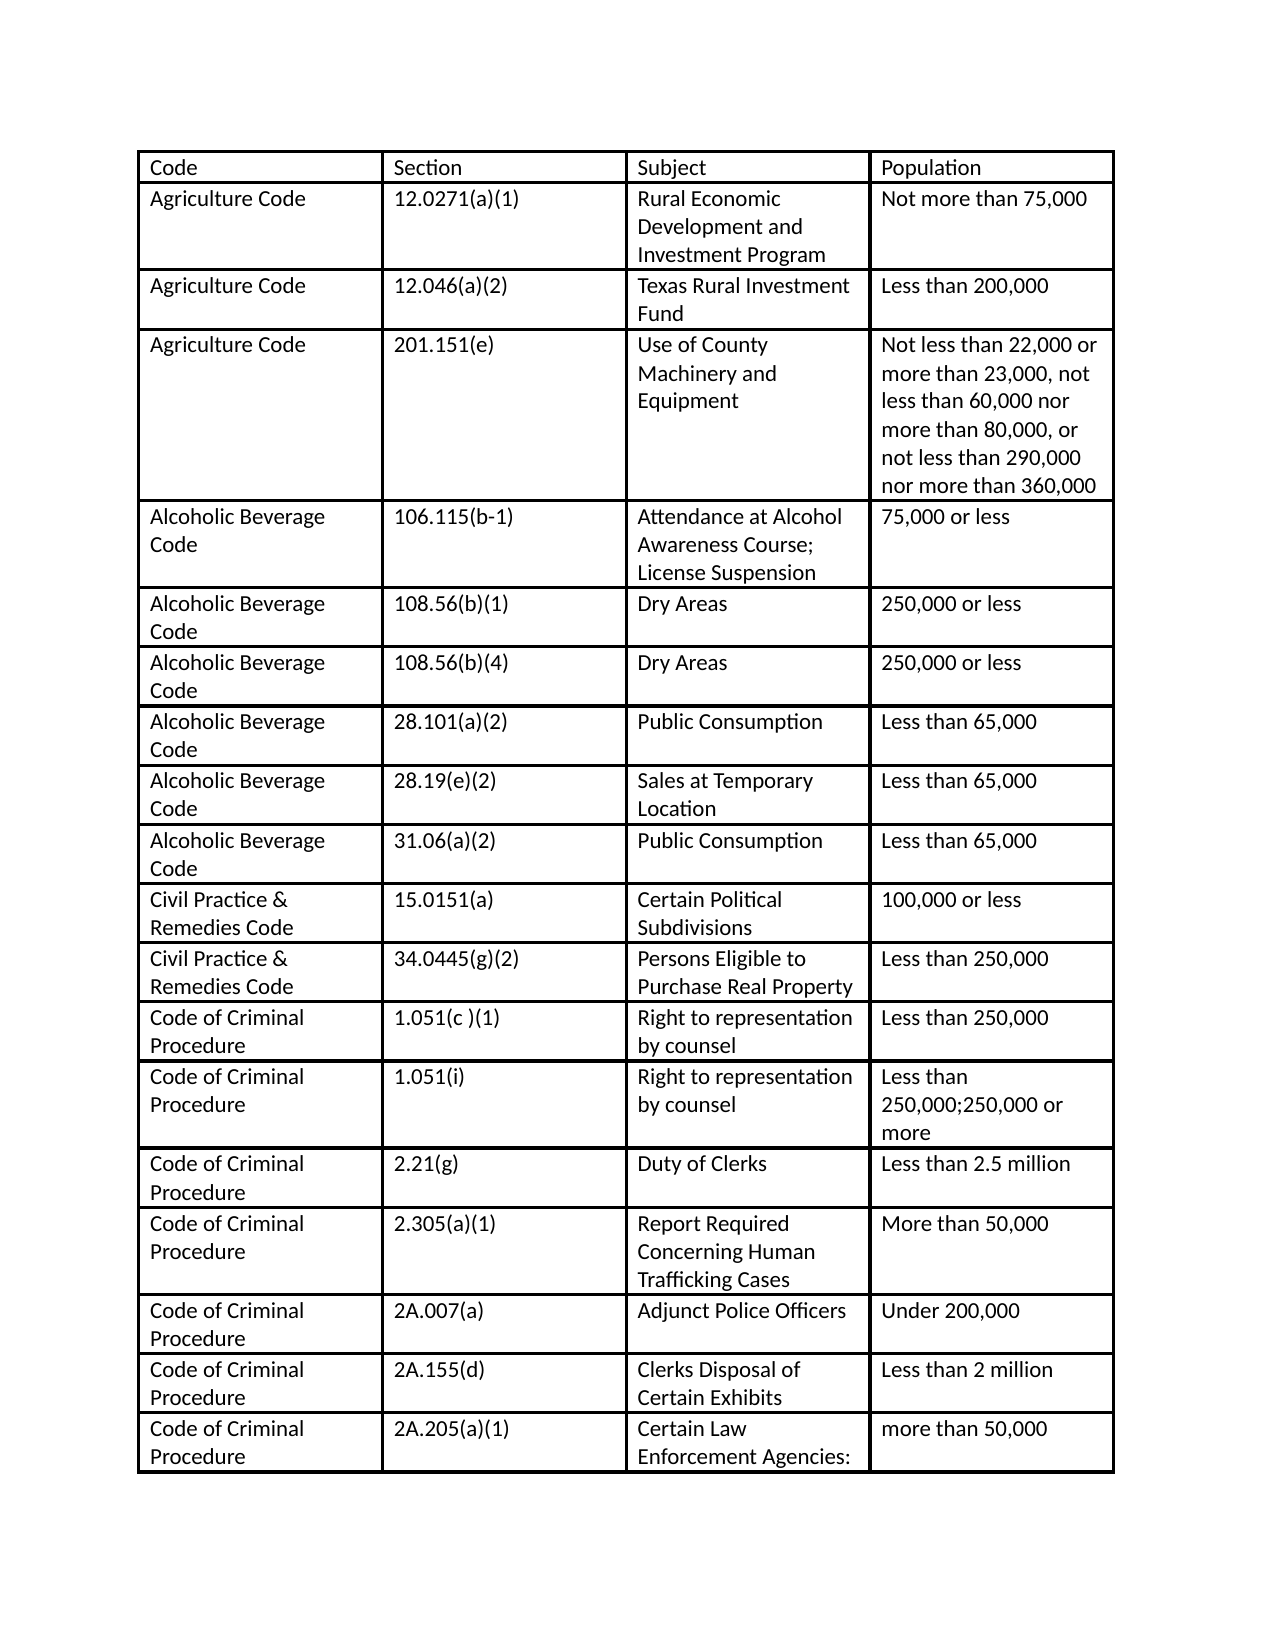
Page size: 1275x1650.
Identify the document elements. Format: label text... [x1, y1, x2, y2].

table_cell 1.051(i) [384, 1063, 625, 1146]
table_cell Less than 65,000 [872, 826, 1112, 882]
table_header Section [384, 153, 625, 181]
table_cell 1.051(c )(1) [384, 1003, 625, 1059]
table_cell 31.06(a)(2) [384, 826, 625, 882]
table_cell Code of Criminal Procedure [140, 1063, 381, 1146]
table_cell Not less than 22,000 or more than 23,000, not less than 60,000 nor more than 80,000, or not less than 290,000 nor more than 360,000 [872, 331, 1112, 499]
table_cell Code of Criminal Procedure [140, 1209, 381, 1293]
table_cell Code of Criminal Procedure [140, 1150, 381, 1206]
table_cell 106.115(b-1) [384, 502, 625, 586]
table_cell Alcoholic Beverage Code [140, 502, 381, 586]
table_cell Texas Rural Investment Fund [628, 271, 868, 327]
table_header Population [872, 153, 1112, 181]
table_cell Less than 65,000 [872, 708, 1112, 763]
table_cell Public Consumption [628, 708, 868, 763]
table_cell Rural Economic Development and Investment Program [628, 184, 868, 268]
table_cell Dry Areas [628, 589, 868, 645]
table_cell 201.151(e) [384, 331, 625, 499]
table_cell Report Required Concerning Human Trafficking Cases [628, 1209, 868, 1293]
table_cell 2.21(g) [384, 1150, 625, 1206]
table_cell Less than 2.5 million [872, 1150, 1112, 1206]
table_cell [140, 1414, 381, 1470]
table_cell 2A.155(d) [384, 1355, 625, 1411]
table_cell 2.305(a)(1) [384, 1209, 625, 1293]
table_cell 75,000 or less [872, 502, 1112, 586]
table_cell Less than 2 million [872, 1355, 1112, 1411]
table_cell Code of Criminal Procedure [140, 1355, 381, 1411]
table_cell More than 50,000 [872, 1209, 1112, 1293]
table_cell Right to representation by counsel [628, 1063, 868, 1146]
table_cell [628, 1414, 868, 1470]
table_cell 34.0445(g)(2) [384, 944, 625, 1000]
table_cell Adjunct Police Officers [628, 1296, 868, 1352]
table_cell Dry Areas [628, 648, 868, 704]
table_cell 28.19(e)(2) [384, 767, 625, 823]
table_cell Alcoholic Beverage Code [140, 648, 381, 704]
table_cell Agriculture Code [140, 271, 381, 327]
table_cell Certain Political Subdivisions [628, 885, 868, 941]
table_cell Duty of Clerks [628, 1150, 868, 1206]
table_cell Agriculture Code [140, 331, 381, 499]
table_cell Use of County Machinery and Equipment [628, 331, 868, 499]
table_cell 2A.205(a)(1) [384, 1414, 625, 1470]
table_cell 250,000 or less [872, 589, 1112, 645]
table_cell 12.046(a)(2) [384, 271, 625, 327]
table_cell Right to representation by counsel [628, 1003, 868, 1059]
table_cell Sales at Temporary Location [628, 767, 868, 823]
table_cell Clerks Disposal of Certain Exhibits [628, 1355, 868, 1411]
table_cell Alcoholic Beverage Code [140, 826, 381, 882]
table_cell Alcoholic Beverage Code [140, 767, 381, 823]
table_cell Civil Practice & Remedies Code [140, 944, 381, 1000]
table_cell 108.56(b)(1) [384, 589, 625, 645]
table_cell 15.0151(a) [384, 885, 625, 941]
table_cell Less than 250,000 [872, 1003, 1112, 1059]
table_cell 28.101(a)(2) [384, 708, 625, 763]
table_cell more than 50,000 [872, 1414, 1112, 1470]
table_cell Civil Practice & Remedies Code [140, 885, 381, 941]
table_cell Public Consumption [628, 826, 868, 882]
table_cell 100,000 or less [872, 885, 1112, 941]
table_cell Alcoholic Beverage Code [140, 589, 381, 645]
table_cell Not more than 75,000 [872, 184, 1112, 268]
table_cell Less than 200,000 [872, 271, 1112, 327]
table_cell Code of Criminal Procedure [140, 1003, 381, 1059]
table_cell 108.56(b)(4) [384, 648, 625, 704]
table_cell 12.0271(a)(1) [384, 184, 625, 268]
table_cell Alcoholic Beverage Code [140, 708, 381, 763]
table_cell Code of Criminal Procedure [140, 1296, 381, 1352]
table_cell Less than 250,000 [872, 944, 1112, 1000]
table_cell 250,000 or less [872, 648, 1112, 704]
table_cell Agriculture Code [140, 184, 381, 268]
table_header Code [140, 153, 381, 181]
table_cell Less than 250,000;250,000 or more [872, 1063, 1112, 1146]
table_cell Attendance at Alcohol Awareness Course; License Suspension [628, 502, 868, 586]
table_header Subject [628, 153, 868, 181]
table_cell 2A.007(a) [384, 1296, 625, 1352]
table_cell Persons Eligible to Purchase Real Property [628, 944, 868, 1000]
table_cell Less than 65,000 [872, 767, 1112, 823]
table_cell Under 200,000 [872, 1296, 1112, 1352]
